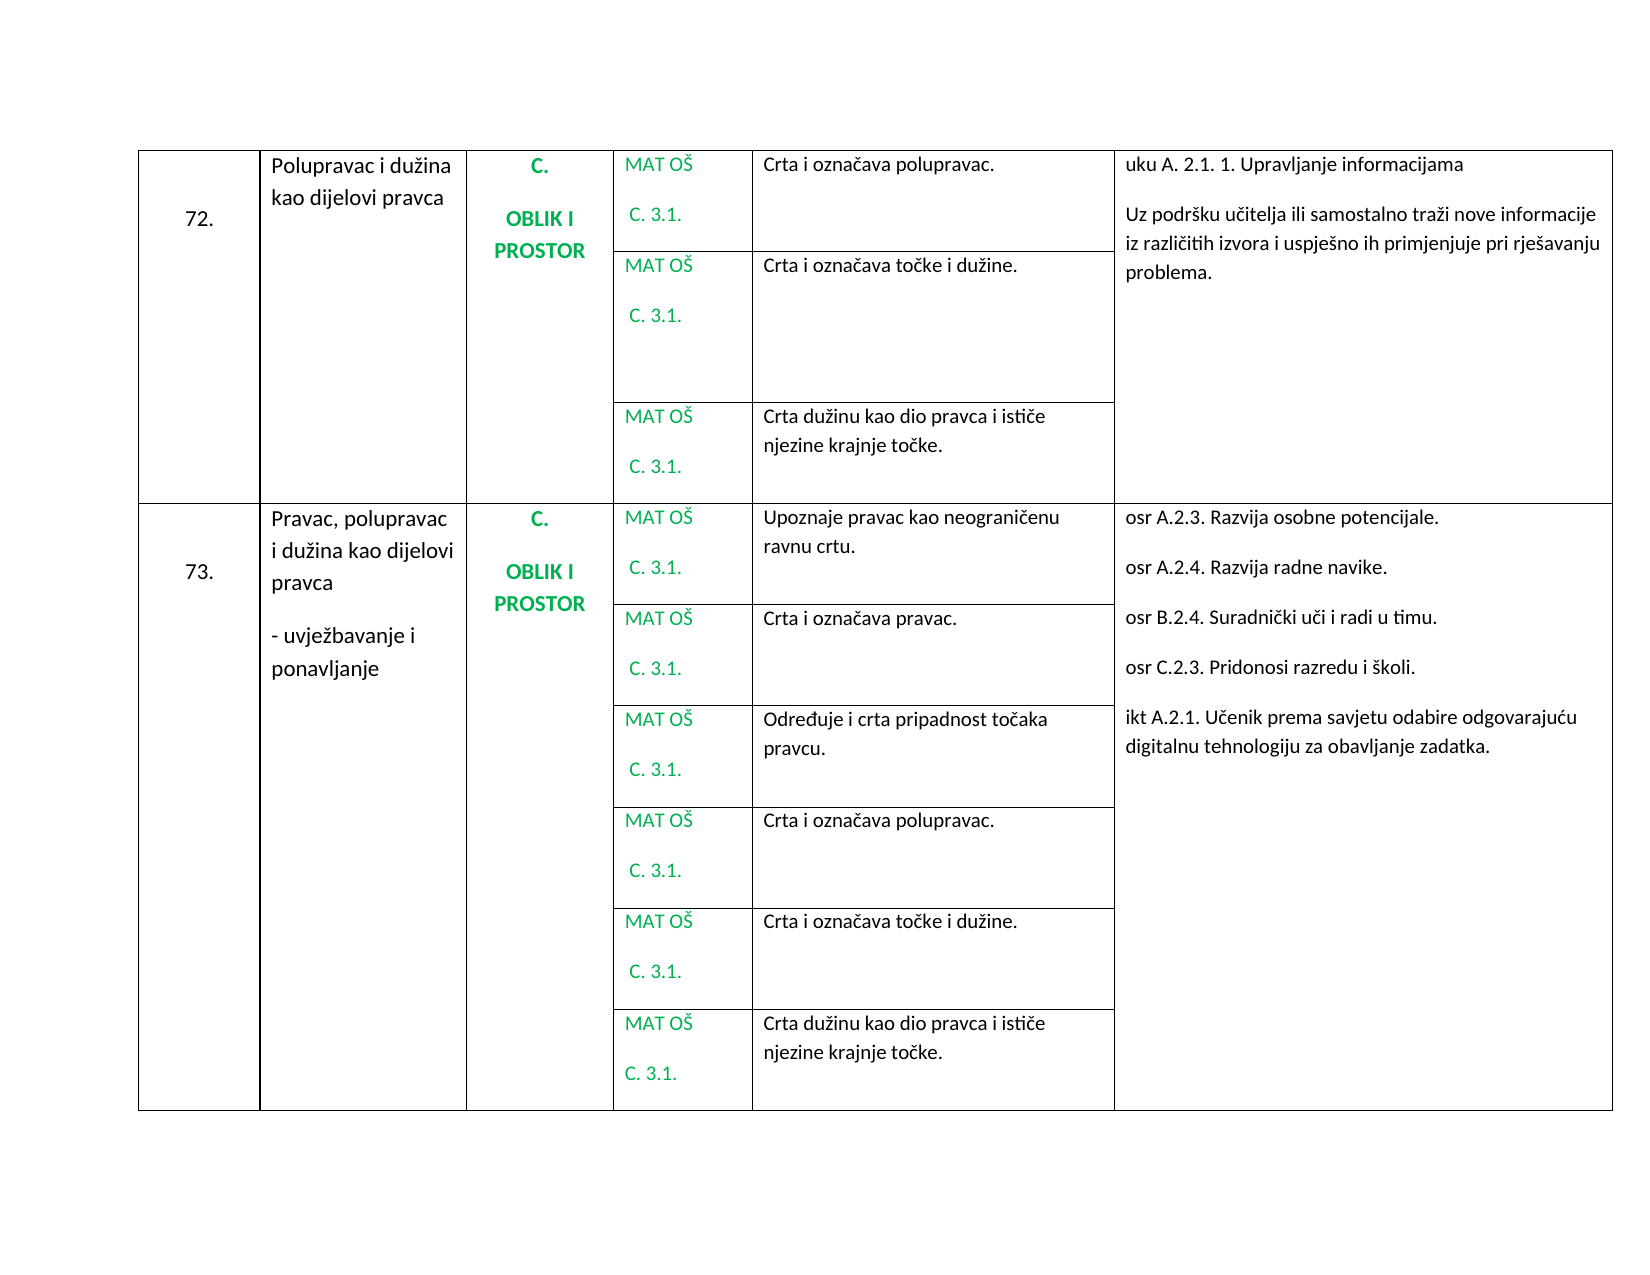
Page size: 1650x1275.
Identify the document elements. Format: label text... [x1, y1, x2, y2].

table_cell C. OBLIK I PROSTOR [467, 151, 613, 503]
table_cell Crta dužinu kao dio pravca i ističe njezine krajnje točke. [753, 1010, 1114, 1110]
table_cell Određuje i crta pripadnost točaka pravcu. [753, 706, 1114, 807]
table_cell MAT OŠ C. 3.1. [614, 1010, 752, 1110]
table_cell Crta i označava točke i dužine. [753, 909, 1114, 1009]
table_cell MAT OŠ C. 3.1. [614, 808, 752, 908]
table_cell MAT OŠ C. 3.1. [614, 605, 752, 705]
table_cell Crta i označava polupravac. [753, 151, 1114, 251]
table_cell Crta i označava točke i dužine. [753, 252, 1114, 402]
table_cell uku A. 2.1. 1. Upravljanje informacijama Uz podršku učitelja ili samostalno traži nove informacije iz različitih izvora i uspješno ih primjenjuje pri rješavanju problema. [1115, 151, 1612, 503]
table_cell C. OBLIK I PROSTOR [467, 504, 613, 1110]
table_cell Upoznaje pravac kao neograničenu ravnu crtu. [753, 504, 1114, 604]
table_cell Crta dužinu kao dio pravca i ističe njezine krajnje točke. [753, 403, 1114, 503]
table_cell 73. [139, 504, 259, 1110]
table_cell MAT OŠ C. 3.1. [614, 909, 752, 1009]
table_cell 72. [139, 151, 259, 503]
table_cell MAT OŠ C. 3.1. [614, 252, 752, 402]
table_cell osr A.2.3. Razvija osobne potencijale. osr A.2.4. Razvija radne navike. osr B.2.4. Suradnički uči i radi u timu. osr C.2.3. Pridonosi razredu i školi. ikt A.2.1. Učenik prema savjetu odabire odgovarajuću digitalnu tehnologiju za obavljanje zadatka. [1115, 504, 1612, 1110]
table_cell MAT OŠ C. 3.1. [614, 403, 752, 503]
table_cell MAT OŠ C. 3.1. [614, 706, 752, 807]
table_cell Crta i označava polupravac. [753, 808, 1114, 908]
table_cell Pravac, polupravac i dužina kao dijelovi pravca - uvježbavanje i ponavljanje [261, 504, 466, 1110]
table_cell MAT OŠ C. 3.1. [614, 151, 752, 251]
table_cell Crta i označava pravac. [753, 605, 1114, 705]
table_cell MAT OŠ C. 3.1. [614, 504, 752, 604]
table_cell Polupravac i dužina kao dijelovi pravca [261, 151, 466, 503]
